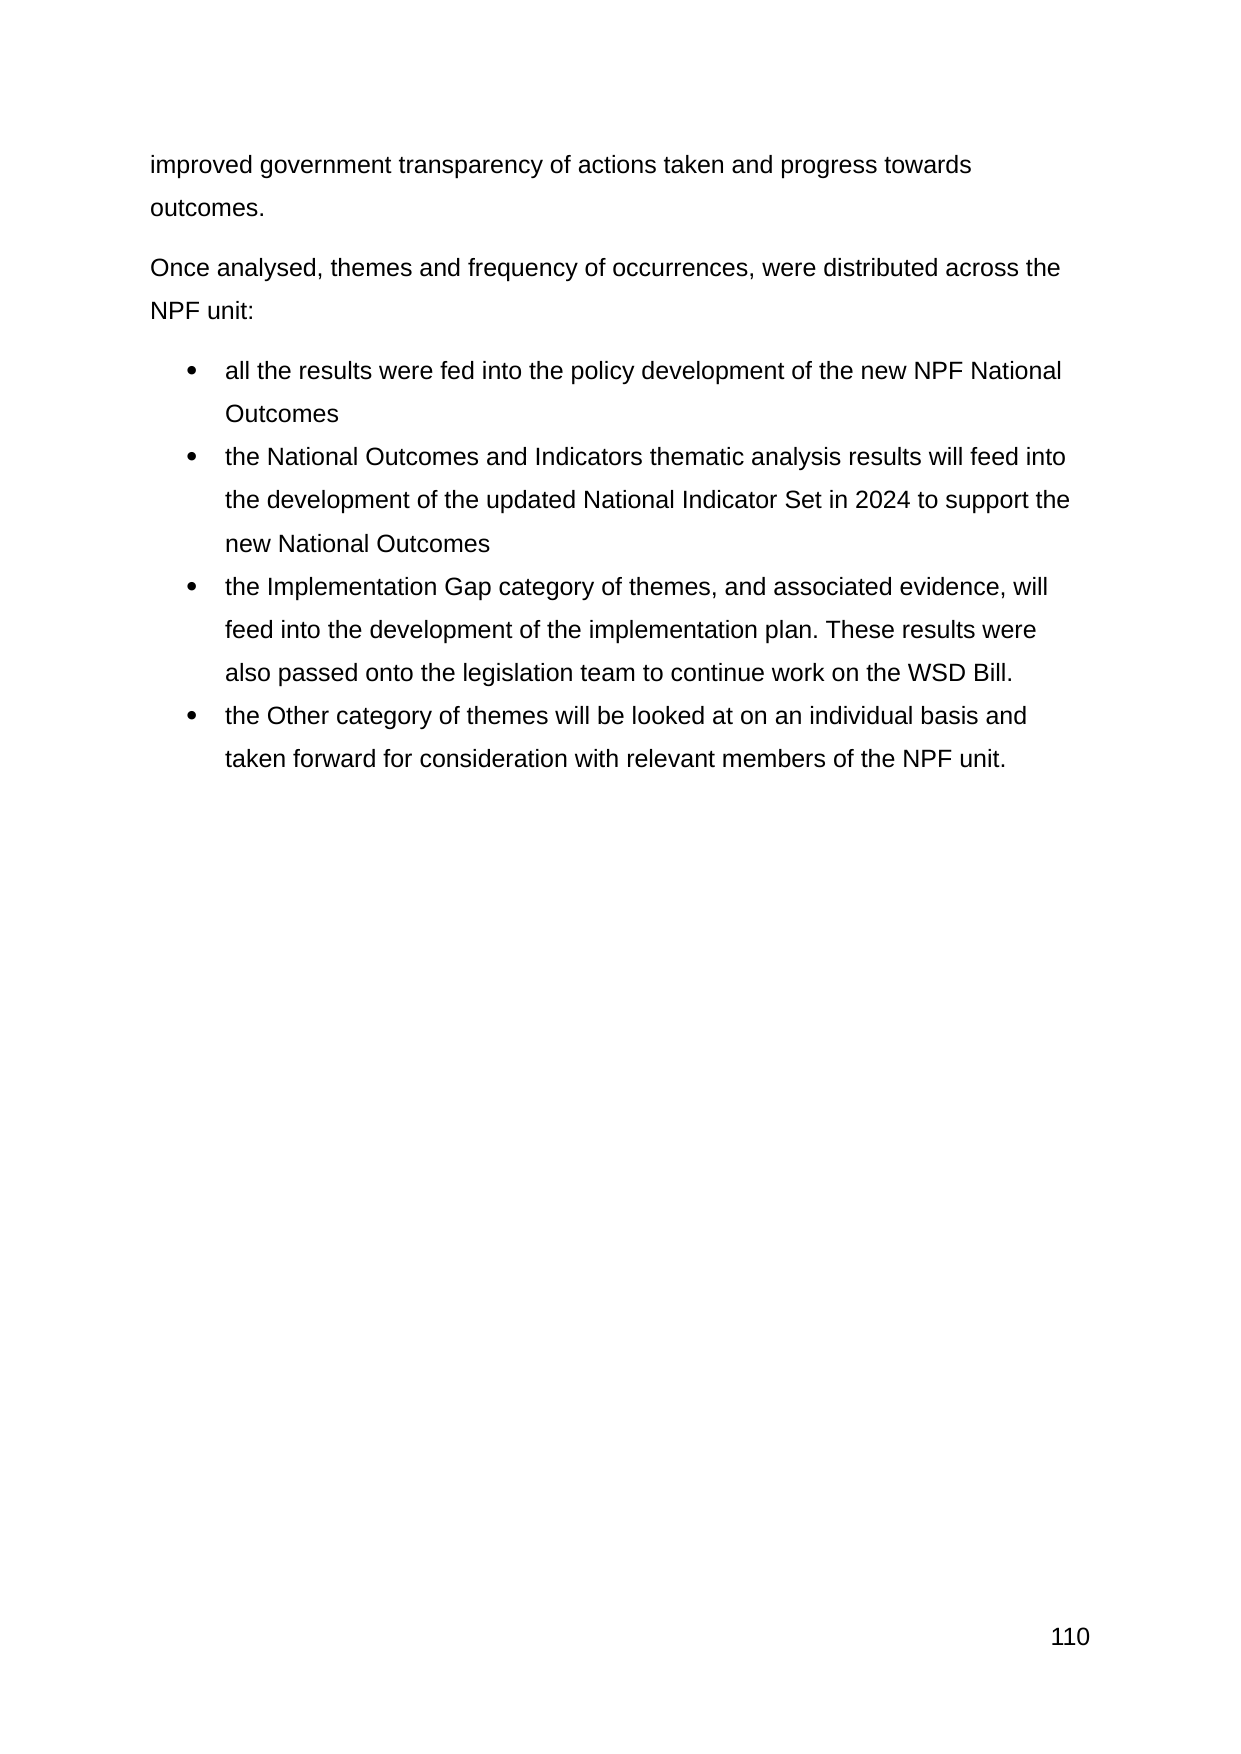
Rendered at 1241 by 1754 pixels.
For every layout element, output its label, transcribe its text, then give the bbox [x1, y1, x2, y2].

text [150, 150, 1090, 222]
list all the results were fed into the policy development of the new NPF National Outcomes [187, 356, 1090, 428]
list the Other category of themes will be looked at on an individual basis and taken forward for consideration with relevant members of the NPF unit. [187, 701, 1090, 773]
text Once analysed, themes and frequency of occurrences, were distributed across the NPF unit: [150, 253, 1090, 325]
list the Implementation Gap category of themes, and associated evidence, will feed into the development of the implementation plan. These results were also passed onto the legislation team to continue work on the WSD Bill. [187, 572, 1090, 687]
list the National Outcomes and Indicators thematic analysis results will feed into the development of the updated National Indicator Set in 2024 to support the new National Outcomes [187, 442, 1090, 557]
